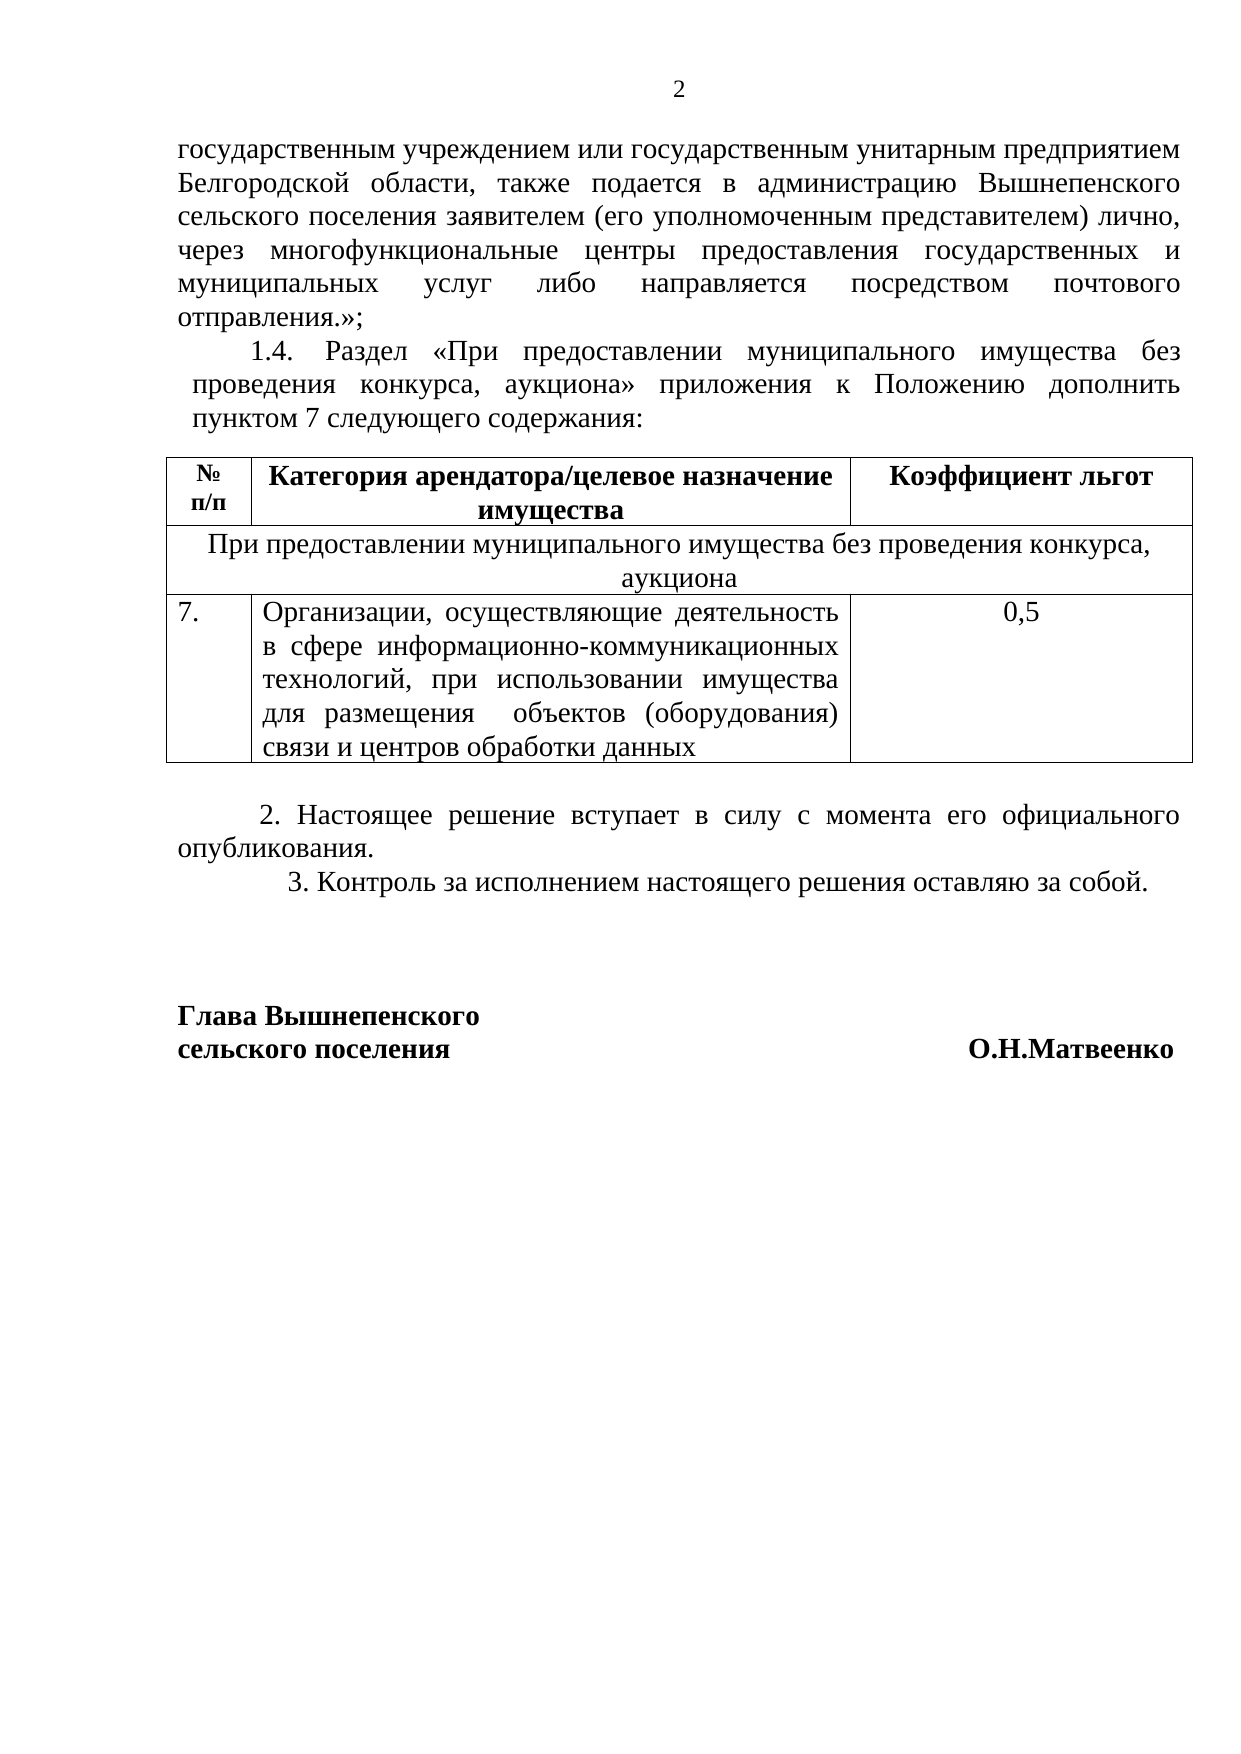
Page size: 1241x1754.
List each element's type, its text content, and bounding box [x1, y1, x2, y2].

text 3. Контроль за исполнением настоящего решения оставляю за собой. [177, 864, 1181, 897]
text Глава Вышнепенского [177, 998, 1181, 1032]
table_cell Организации, осуществляющие деятельность в сфере информационно-коммуникационных технологий, при использовании имущества для размещения объектов (оборудования) связи и центров обработки данных [252, 595, 850, 762]
text сельского поселения О.Н.Матвеенко [177, 1032, 1181, 1065]
table_cell 7. [167, 595, 251, 762]
table_header Коэффициент льгот [851, 458, 1192, 525]
title Раздел «При предоставлении муниципального имущества без проведения конкурса, аукциона» приложения к Положению дополнить пунктом 7 следующего содержания: [192, 333, 1181, 433]
table_header № п/п [167, 458, 251, 525]
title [177, 131, 1181, 333]
table_header Категория арендатора/целевое назначение имущества [252, 458, 850, 525]
table_cell При предоставлении муниципального имущества без проведения конкурса, аукциона [167, 526, 1192, 593]
text 2. Настоящее решение вступает в силу с момента его официального опубликования. [177, 797, 1181, 864]
table_cell 0,5 [851, 595, 1192, 762]
